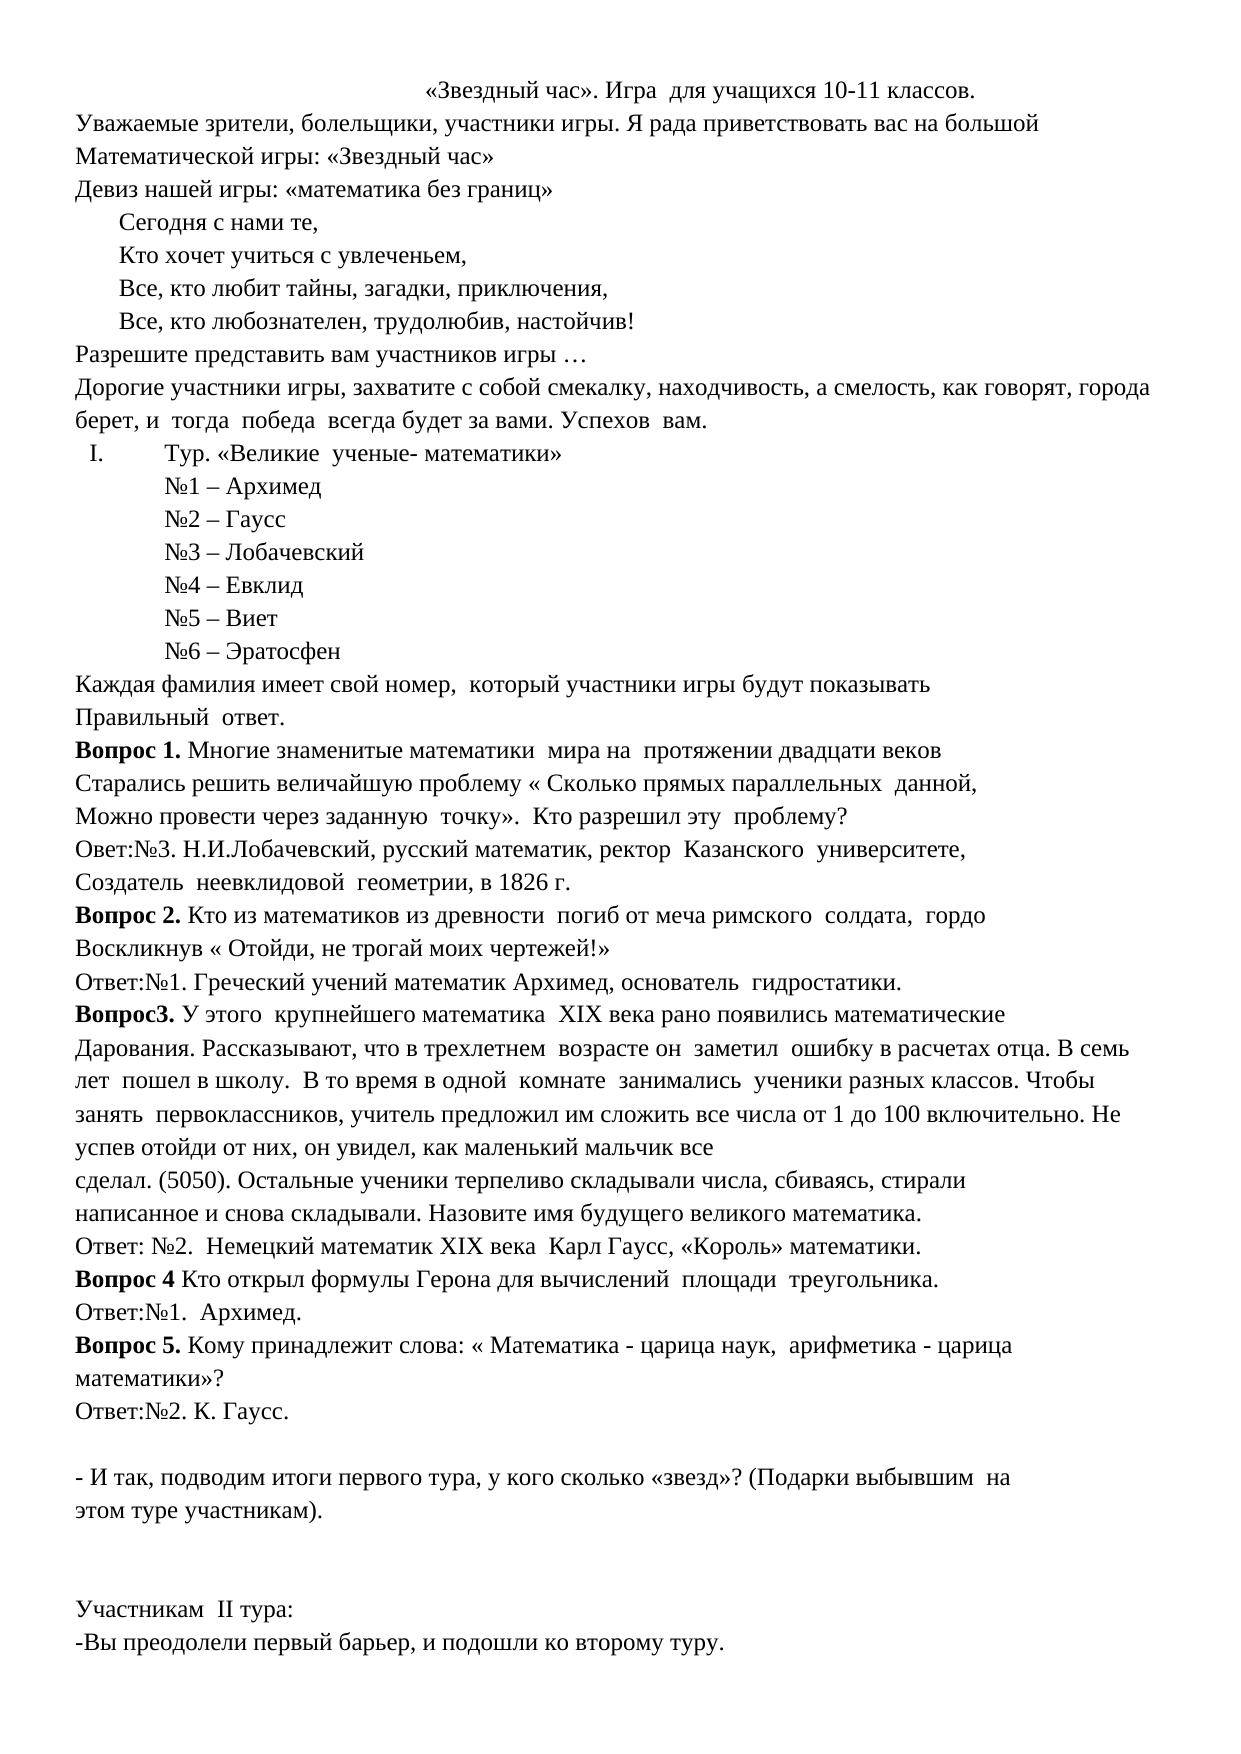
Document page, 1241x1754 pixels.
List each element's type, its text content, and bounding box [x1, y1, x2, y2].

text Разрешите представить вам участников игры … [75, 339, 1165, 368]
text Ответ:№1. Греческий учений математик Архимед, основатель гидростатики. [75, 967, 1165, 995]
list №6 – Эратосфен [164, 636, 1165, 665]
text Дорогие участники игры, захватите с собой смекалку, находчивость, а смелость, как говорят, города берет, и тогда победа всегда будет за вами. Успехов вам. [75, 372, 1165, 434]
text Вопрос 1. Многие знаменитые математики мира на протяжении двадцати веков [75, 735, 1165, 764]
text Кто хочет учиться с увлеченьем, [75, 240, 1165, 269]
text Правильный ответ. [75, 702, 1165, 731]
text Ответ: №2. Немецкий математик XIX века Карл Гаусс, «Король» математики. [75, 1231, 1165, 1259]
text этом туре участникам). [75, 1495, 1165, 1524]
text «Звездный час». Игра для учащихся 10-11 классов. [75, 75, 1165, 104]
text написанное и снова складывали. Назовите имя будущего великого математика. [75, 1198, 1165, 1226]
list №5 – Виет [164, 603, 1165, 632]
text Вопрос3. У этого крупнейшего математика XIX века рано появились математические [75, 999, 1165, 1028]
text математики»? [75, 1363, 1165, 1392]
text Ответ:№1. Архимед. [75, 1297, 1165, 1326]
list №2 – Гаусс [164, 504, 1165, 533]
text Вопрос 4 Кто открыл формулы Герона для вычислений площади треугольника. [75, 1264, 1165, 1292]
text - И так, подводим итоги первого тура, у кого сколько «звезд»? (Подарки выбывшим на [75, 1462, 1165, 1491]
text сделал. (5050). Остальные ученики терпеливо складывали числа, сбиваясь, стирали [75, 1165, 1165, 1193]
list №4 – Евклид [164, 570, 1165, 599]
text Вопрос 5. Кому принадлежит слова: « Математика - царица наук, арифметика - царица [75, 1330, 1165, 1358]
list №1 – Архимед [164, 471, 1165, 500]
text Все, кто любознателен, трудолюбив, настойчив! [75, 306, 1165, 335]
list Тур. «Великие ученые- математики» [89, 438, 1165, 467]
text Овет:№3. Н.И.Лобачевский, русский математик, ректор Казанского университете, [75, 834, 1165, 863]
text Сегодня с нами те, [75, 207, 1165, 236]
text Старались решить величайшую проблему « Сколько прямых параллельных данной, [75, 768, 1165, 797]
text Математической игры: «Звездный час» [75, 141, 1165, 170]
list №3 – Лобачевский [164, 537, 1165, 566]
text Дарования. Рассказывают, что в трехлетнем возрасте он заметил ошибку в расчетах отца. В семь лет пошел в школу. В то время в одной комнате занимались ученики разных классов. Чтобы занять первоклассников, учитель предложил им сложить все числа от 1 до 100 включительно. Не успев отойди от них, он увидел, как маленький мальчик все [75, 1033, 1165, 1160]
text Участникам II тура: [75, 1594, 1165, 1623]
text Каждая фамилия имеет свой номер, который участники игры будут показывать [75, 669, 1165, 698]
text Девиз нашей игры: «математика без границ» [75, 174, 1165, 203]
text Ответ:№2. К. Гаусс. [75, 1396, 1165, 1424]
text Вопрос 2. Кто из математиков из древности погиб от меча римского солдата, гордо [75, 901, 1165, 929]
text Все, кто любит тайны, загадки, приключения, [75, 273, 1165, 302]
text -Вы преодолели первый барьер, и подошли ко второму туру. [75, 1627, 1165, 1656]
text Уважаемые зрители, болельщики, участники игры. Я рада приветствовать вас на большой [75, 108, 1165, 137]
text Создатель неевклидовой геометрии, в 1826 г. [75, 867, 1165, 896]
text Можно провести через заданную точку». Кто разрешил эту проблему? [75, 801, 1165, 830]
text Воскликнув « Отойди, не трогай моих чертежей!» [75, 933, 1165, 962]
